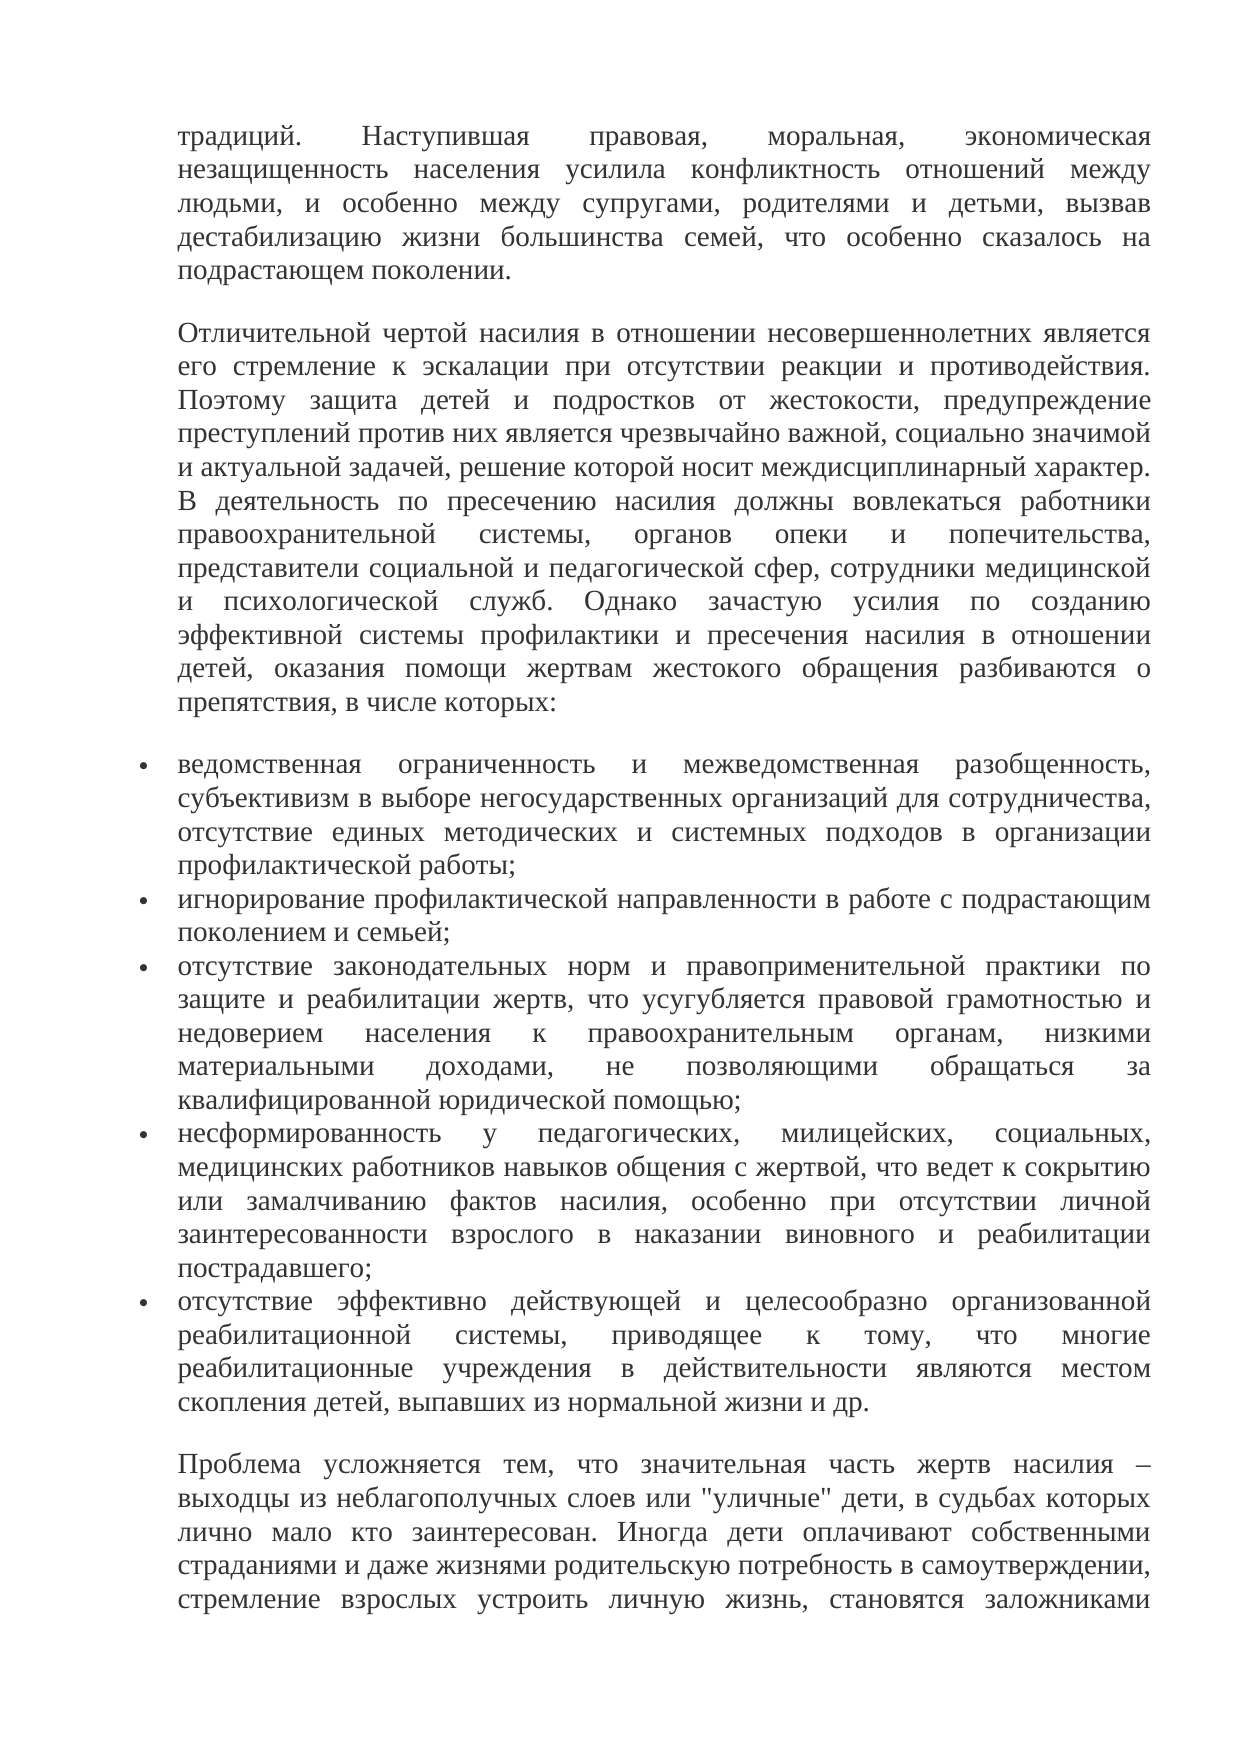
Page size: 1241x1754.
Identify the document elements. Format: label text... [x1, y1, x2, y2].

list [140, 118, 1152, 286]
list отсутствие эффективно действующей и целесообразно организованной реабилитационной системы, приводящее к тому, что многие реабилитационные учреждения в действительности являются местом скопления детей, выпавших из нормальной жизни и др. [140, 1283, 1152, 1417]
text Отличительной чертой насилия в отношении несовершеннолетних является его стремление к эскалации при отсутствии реакции и противодействия. Поэтому защита детей и подростков от жестокости, предупреждение преступлений против них является чрезвычайно важной, социально значимой и актуальной задачей, решение которой носит междисциплинарный характер. В деятельность по пресечению насилия должны вовлекаться работники правоохранительной системы, органов опеки и попечительства, представители социальной и педагогической сфер, сотрудники медицинской и психологической служб. Однако зачастую усилия по созданию эффективной системы профилактики и пресечения насилия в отношении детей, оказания помощи жертвам жестокого обращения разбиваются о препятствия, в числе которых: [177, 315, 1152, 717]
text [177, 1447, 1152, 1614]
list несформированность у педагогических, милицейских, социальных, медицинских работников навыков общения с жертвой, что ведет к сокрытию или замалчиванию фактов насилия, особенно при отсутствии личной заинтересованности взрослого в наказании виновного и реабилитации пострадавшего; [140, 1116, 1152, 1283]
list игнорирование профилактической направленности в работе с подрастающим поколением и семьей; [140, 881, 1152, 948]
list ведомственная ограниченность и межведомственная разобщенность, субъективизм в выборе негосударственных организаций для сотрудничества, отсутствие единых методических и системных подходов в организации профилактической работы; [140, 747, 1152, 881]
list отсутствие законодательных норм и правоприменительной практики по защите и реабилитации жертв, что усугубляется правовой грамотностью и недоверием населения к правоохранительным органам, низкими материальными доходами, не позволяющими обращаться за квалифицированной юридической помощью; [140, 948, 1152, 1116]
